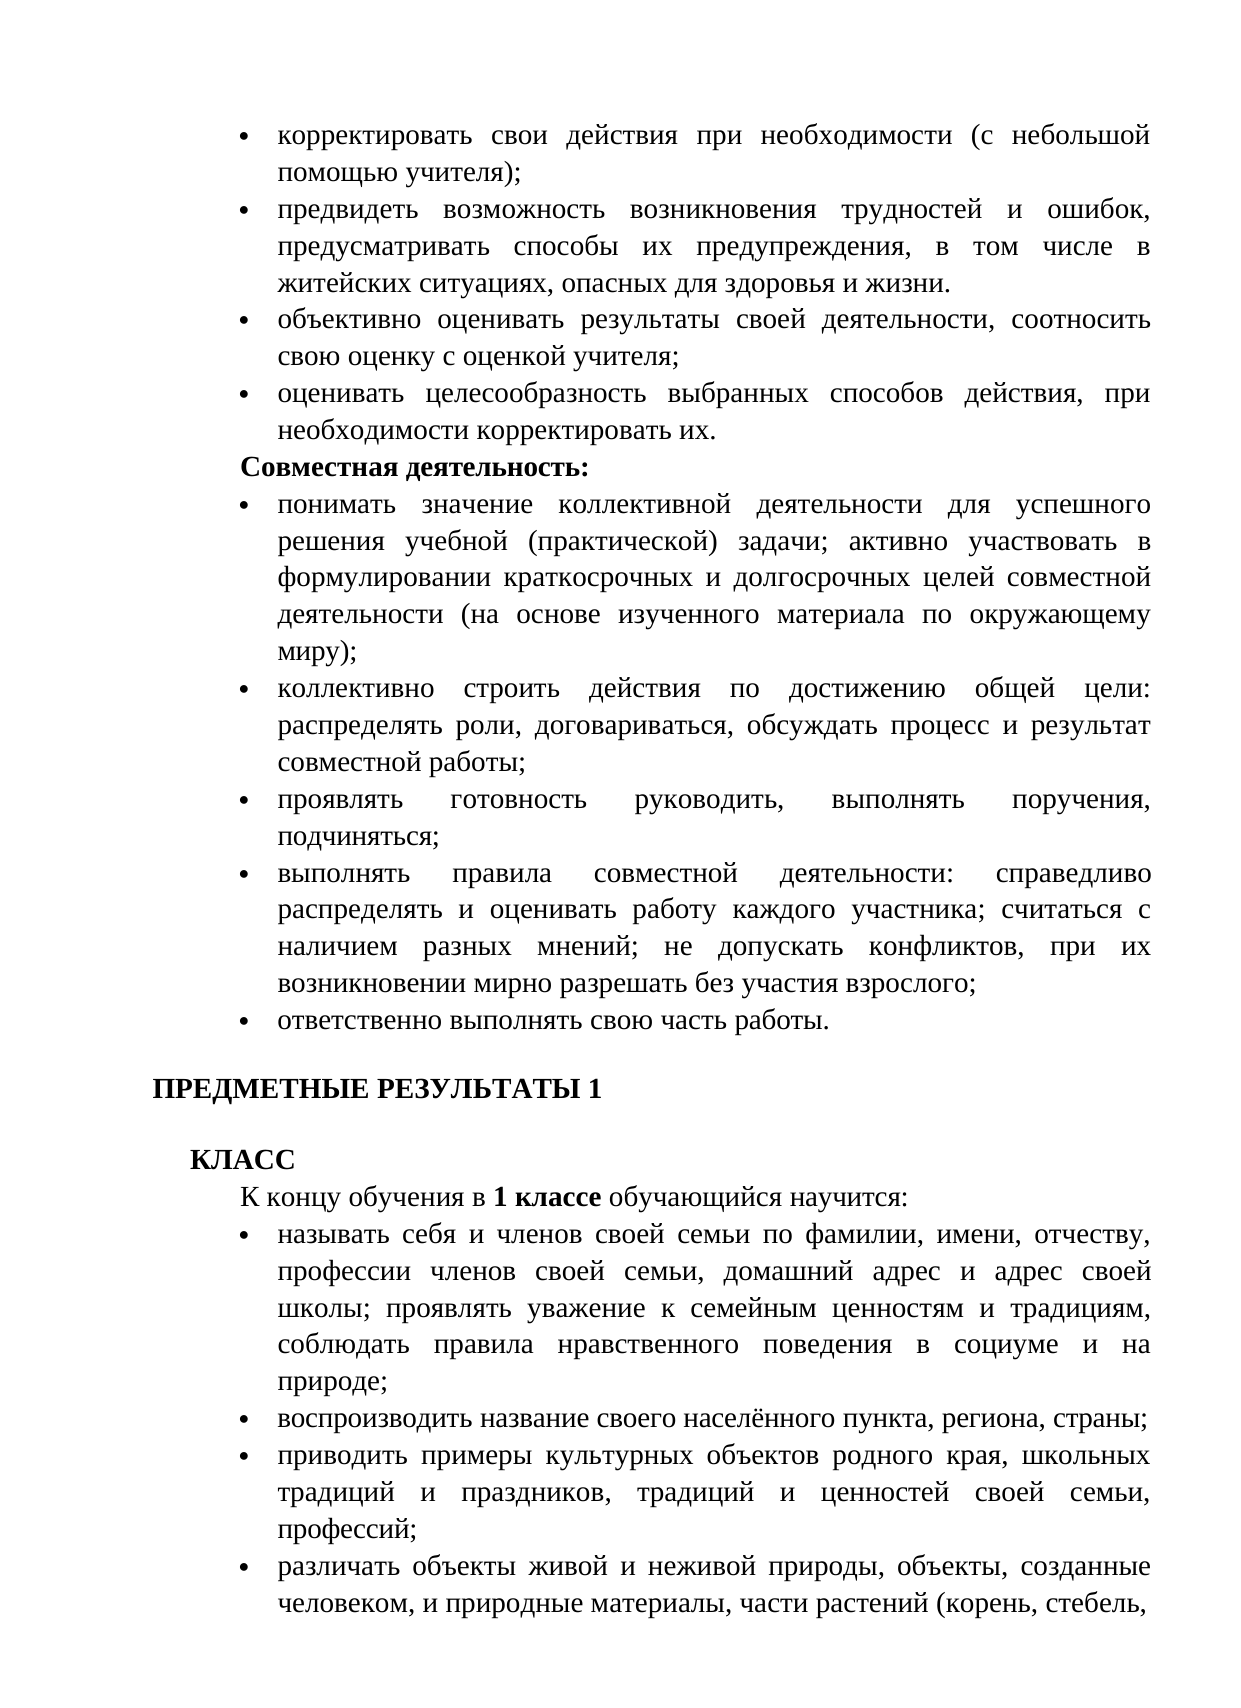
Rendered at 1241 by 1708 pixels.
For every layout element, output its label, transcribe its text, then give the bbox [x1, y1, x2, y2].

text К концу обучения в 1 классе обучающийся научится: [240, 1184, 1166, 1212]
list выполнять правила совместной деятельности: справедливо распределять и оценивать работу каждого участника; считаться с наличием разных мнений; не допускать конфликтов, при их возникновении мирно разрешать без участия взрослого; [240, 855, 1152, 999]
list воспроизводить название своего населённого пункта, региона, страны; [240, 1400, 1166, 1434]
subtitle Совместная деятельность: [240, 449, 1166, 483]
list различать объекты живой и неживой природы, объекты, созданные человеком, и природные материалы, части растений (корень, стебель, [240, 1548, 1152, 1618]
list корректировать свои действия при необходимости (с небольшой помощью учителя); [240, 117, 1151, 187]
list понимать значение коллективной деятельности для успешного решения учебной (практической) задачи; активно участвовать в формулировании краткосрочных и долгосрочных целей совместной деятельности (на основе изученного материала по окружающему миру); [240, 486, 1152, 667]
list приводить примеры культурных объектов родного края, школьных традиций и праздников, традиций и ценностей своей семьи, профессий; [240, 1437, 1151, 1544]
list коллективно строить действия по достижению общей цели: распределять роли, договариваться, обсуждать процесс и результат совместной работы; [240, 670, 1151, 778]
text ПРЕДМЕТНЫЕ РЕЗУЛЬТАТЫ 1 КЛАСС [152, 1042, 628, 1184]
list проявлять готовность руководить, выполнять поручения, подчиняться; [240, 781, 1151, 851]
list ответственно выполнять свою часть работы. [240, 1002, 1166, 1036]
list предвидеть возможность возникновения трудностей и ошибок, предусматривать способы их предупреждения, в том числе в житейских ситуациях, опасных для здоровья и жизни. [240, 191, 1152, 298]
list называть себя и членов своей семьи по фамилии, имени, отчеству, профессии членов своей семьи, домашний адрес и адрес своей школы; проявлять уважение к семейным ценностям и традициям, соблюдать правила нравственного поведения в социуме и на природе; [240, 1216, 1152, 1397]
list объективно оценивать результаты своей деятельности, соотносить свою оценку с оценкой учителя; [240, 302, 1152, 372]
list оценивать целесообразность выбранных способов действия, при необходимости корректировать их. [240, 375, 1151, 446]
